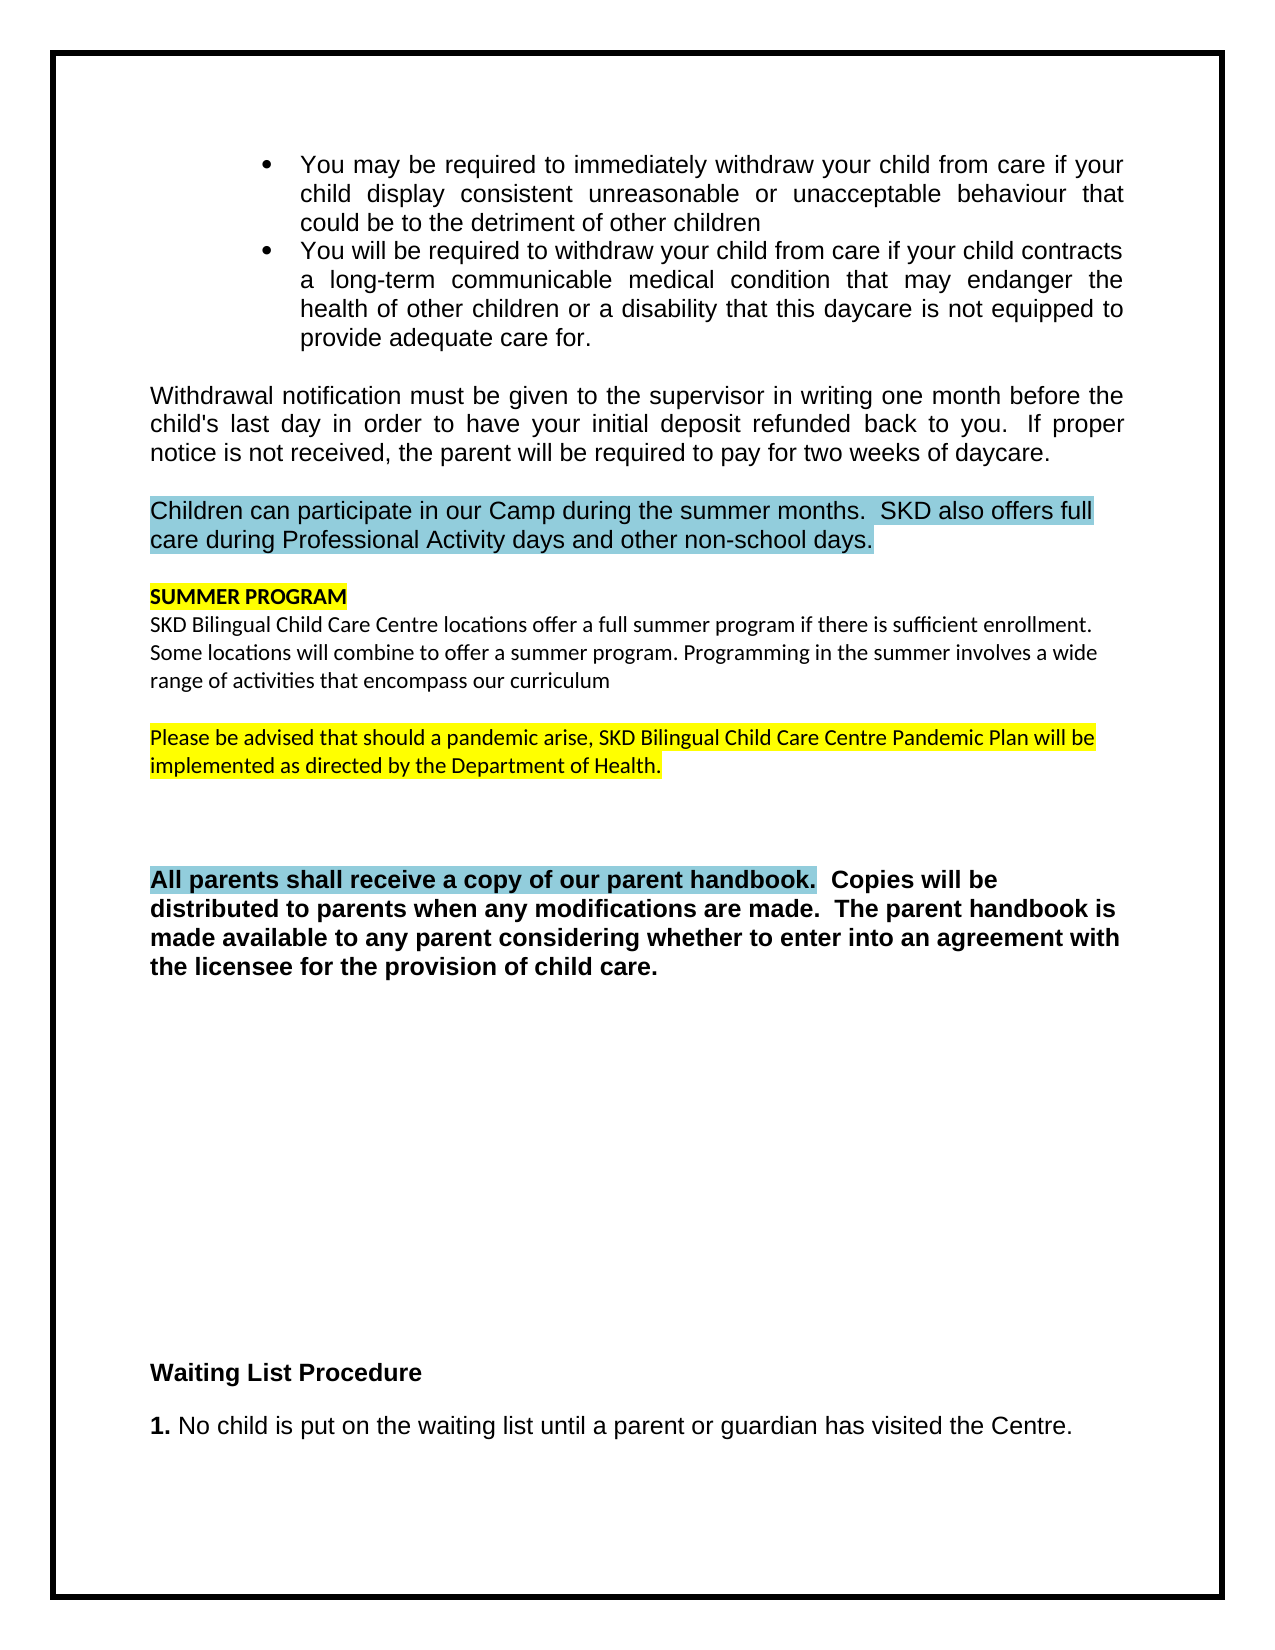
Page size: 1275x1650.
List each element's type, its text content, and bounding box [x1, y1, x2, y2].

list You may be required to immediately withdraw your child from care if your child display consistent unreasonable or unacceptable behaviour that could be to the detriment of other children [262, 150, 1125, 236]
text 1. No child is put on the waiting list until a parent or guardian has visited the Centre. [150, 1411, 1125, 1440]
list You will be required to withdraw your child from care if your child contracts a long-term communicable medical condition that may endanger the health of other children or a disability that this daycare is not equipped to provide adequate care for. [262, 236, 1125, 351]
text Waiting List Procedure [150, 1357, 1125, 1386]
text Withdrawal notification must be given to the supervisor in writing one month before the child's last day in order to have your initial deposit refunded back to you. If proper notice is not received, the parent will be required to pay for two weeks of daycare. [150, 381, 1125, 467]
text SUMMER PROGRAM [150, 582, 1125, 610]
text Children can participate in our Camp during the summer months. SKD also offers full care during Professional Activity days and other non-school days. [874, 496, 1125, 554]
text SKD Bilingual Child Care Centre locations offer a full summer program if there is sufficient enrollment. Some locations will combine to offer a summer program. Programming in the summer involves a wide range of activities that encompass our curriculum [150, 610, 1125, 694]
text All parents shall receive a copy of our parent handbook. Copies will be distributed to parents when any modifications are made. The parent handbook is made available to any parent considering whether to enter into an agreement with the licensee for the provision of child care. [150, 866, 1125, 981]
text Please be advised that should a pandemic arise, SKD Bilingual Child Care Centre Pandemic Plan will be implemented as directed by the Department of Health. [662, 723, 1125, 779]
